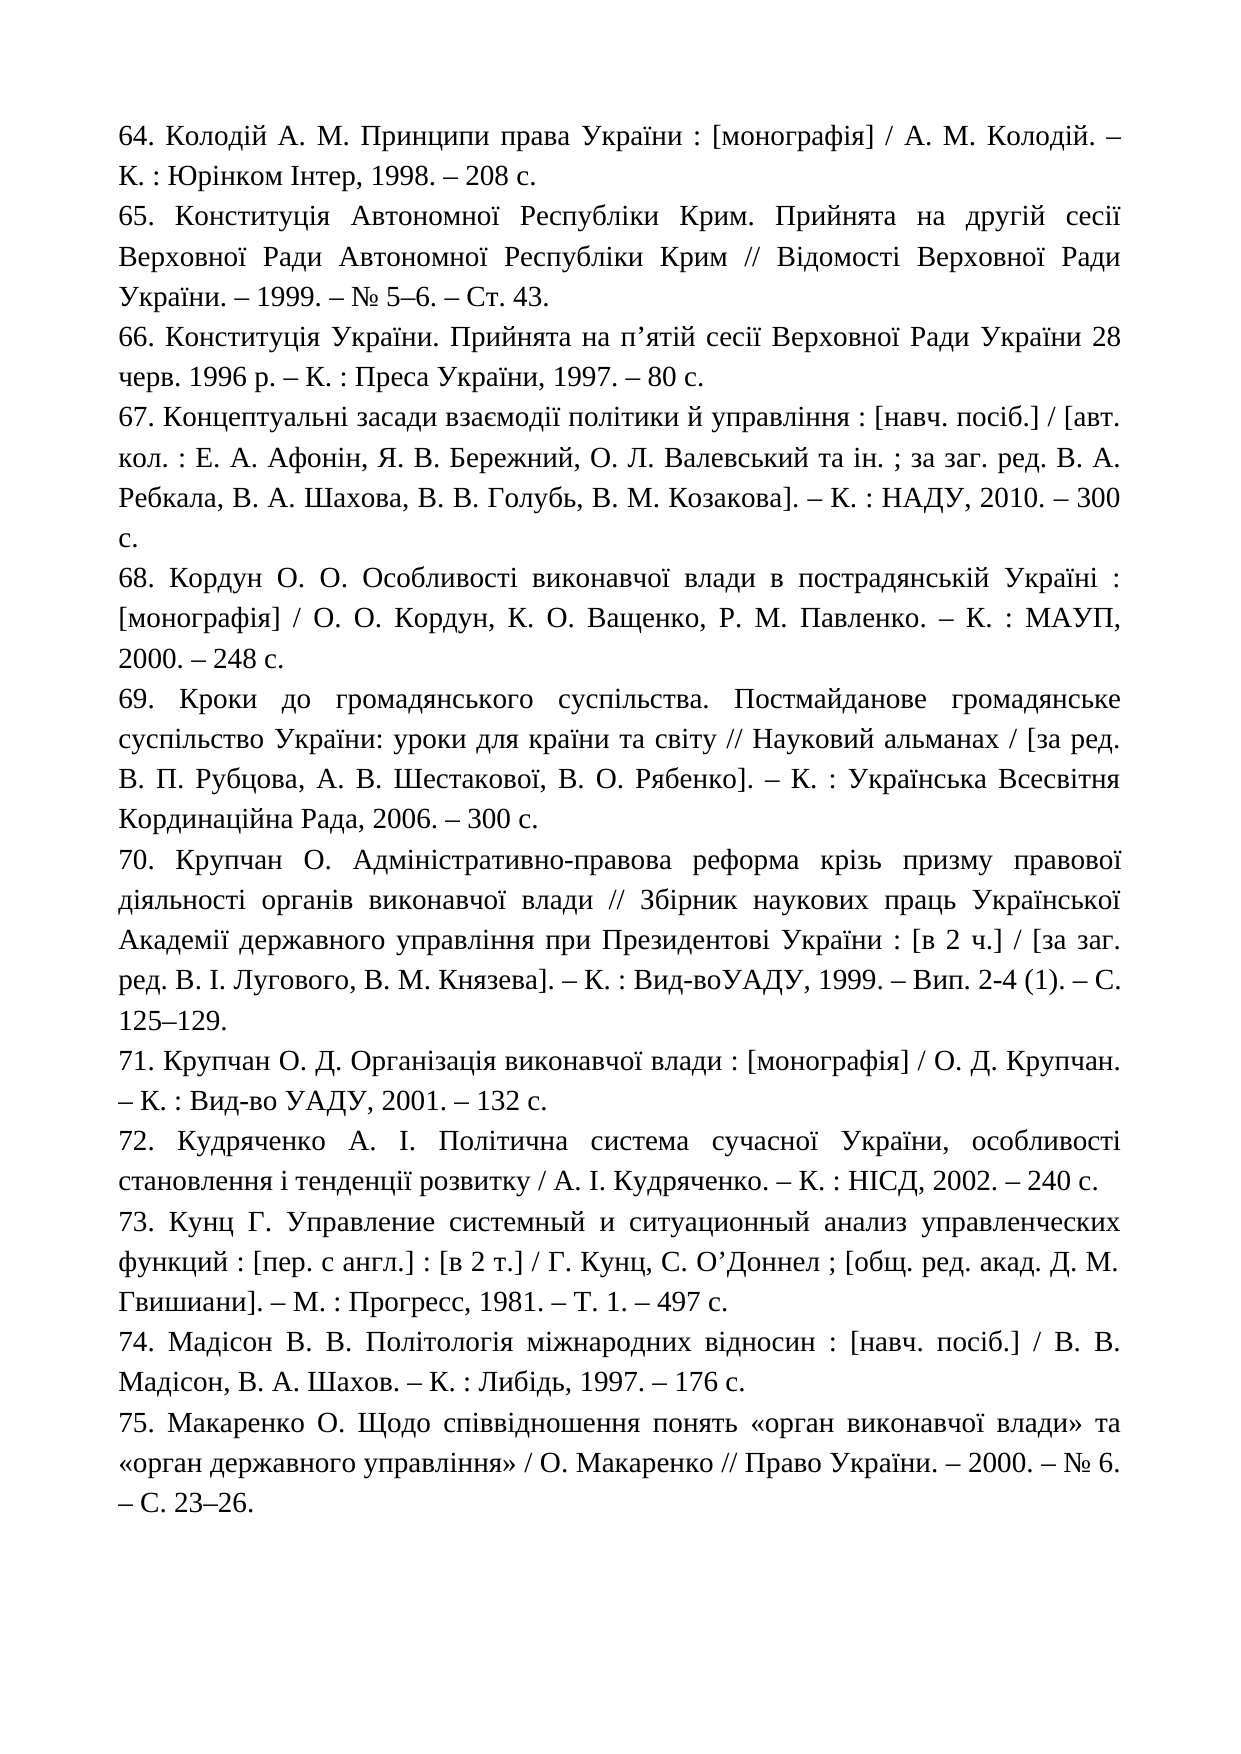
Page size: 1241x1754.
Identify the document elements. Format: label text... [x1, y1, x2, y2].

text 70. Крупчан О. Адміністративно-правова реформа крізь призму правової діяльності органів виконавчої влади // Збірник наукових праць Української Академії державного управління при Президентові України : [в 2 ч.] / [за заг. ред. В. І. Лугового, В. М. Князева]. – К. : Вид-воУАДУ, 1999. – Вип. 2-4 (1). – С. 125–129. [118, 842, 1122, 1036]
text 69. Кроки до громадянського суспільства. Постмайданове громадянське суспільство України: уроки для країни та світу // Науковий альманах / [за ред. В. П. Рубцова, А. В. Шестакової, В. О. Рябенко]. – К. : Українська Всесвітня Кординаційна Рада, 2006. – 300 с. [118, 681, 1122, 835]
text 74. Мадісон В. В. Політологія міжнародних відносин : [навч. посіб.] / В. В. Мадісон, В. А. Шахов. – К. : Либідь, 1997. – 176 с. [118, 1324, 1122, 1398]
text 75. Макаренко О. Щодо співвідношення понять «орган виконавчої влади» та «орган державного управління» / О. Макаренко // Право України. – 2000. – № 6. – С. 23–26. [118, 1405, 1122, 1519]
text 68. Кордун О. О. Особливості виконавчої влади в пострадянській Україні : [монографія] / О. О. Кордун, К. О. Ващенко, Р. М. Павленко. – К. : МАУП, 2000. – 248 с. [118, 560, 1122, 674]
text 71. Крупчан О. Д. Організація виконавчої влади : [монографія] / О. Д. Крупчан. – К. : Вид-во УАДУ, 2001. – 132 с. [118, 1043, 1122, 1117]
text 72. Кудряченко А. І. Політична система сучасної України, особливості становлення і тенденції розвитку / А. І. Кудряченко. – К. : НІСД, 2002. – 240 с. [118, 1123, 1122, 1197]
text 73. Кунц Г. Управление системный и ситуационный анализ управленческих функций : [пер. с англ.] : [в 2 т.] / Г. Кунц, С. О’Доннел ; [общ. ред. акад. Д. М. Гвишиани]. – М. : Прогресс, 1981. – Т. 1. – 497 с. [118, 1204, 1122, 1318]
text 64. Колодій А. М. Принципи права України : [монографія] / А. М. Колодій. – К. : Юрінком Інтер, 1998. – 208 с. [118, 118, 1122, 192]
text 65. Конституція Автономної Республіки Крим. Прийнята на другій сесії Верховної Ради Автономної Республіки Крим // Відомості Верховної Ради України. – 1999. – № 5–6. – Ст. 43. [118, 198, 1122, 312]
text 67. Концептуальні засади взаємодії політики й управління : [навч. посіб.] / [авт. кол. : Е. А. Афонін, Я. В. Бережний, О. Л. Валевський та ін. ; за заг. ред. В. А. Ребкала, В. А. Шахова, В. В. Голубь, В. М. Козакова]. – К. : НАДУ, 2010. – 300 с. [118, 399, 1122, 554]
text 66. Конституція України. Прийнята на п’ятій сесії Верховної Ради України 28 черв. 1996 р. – К. : Преса України, 1997. – 80 с. [118, 319, 1122, 393]
